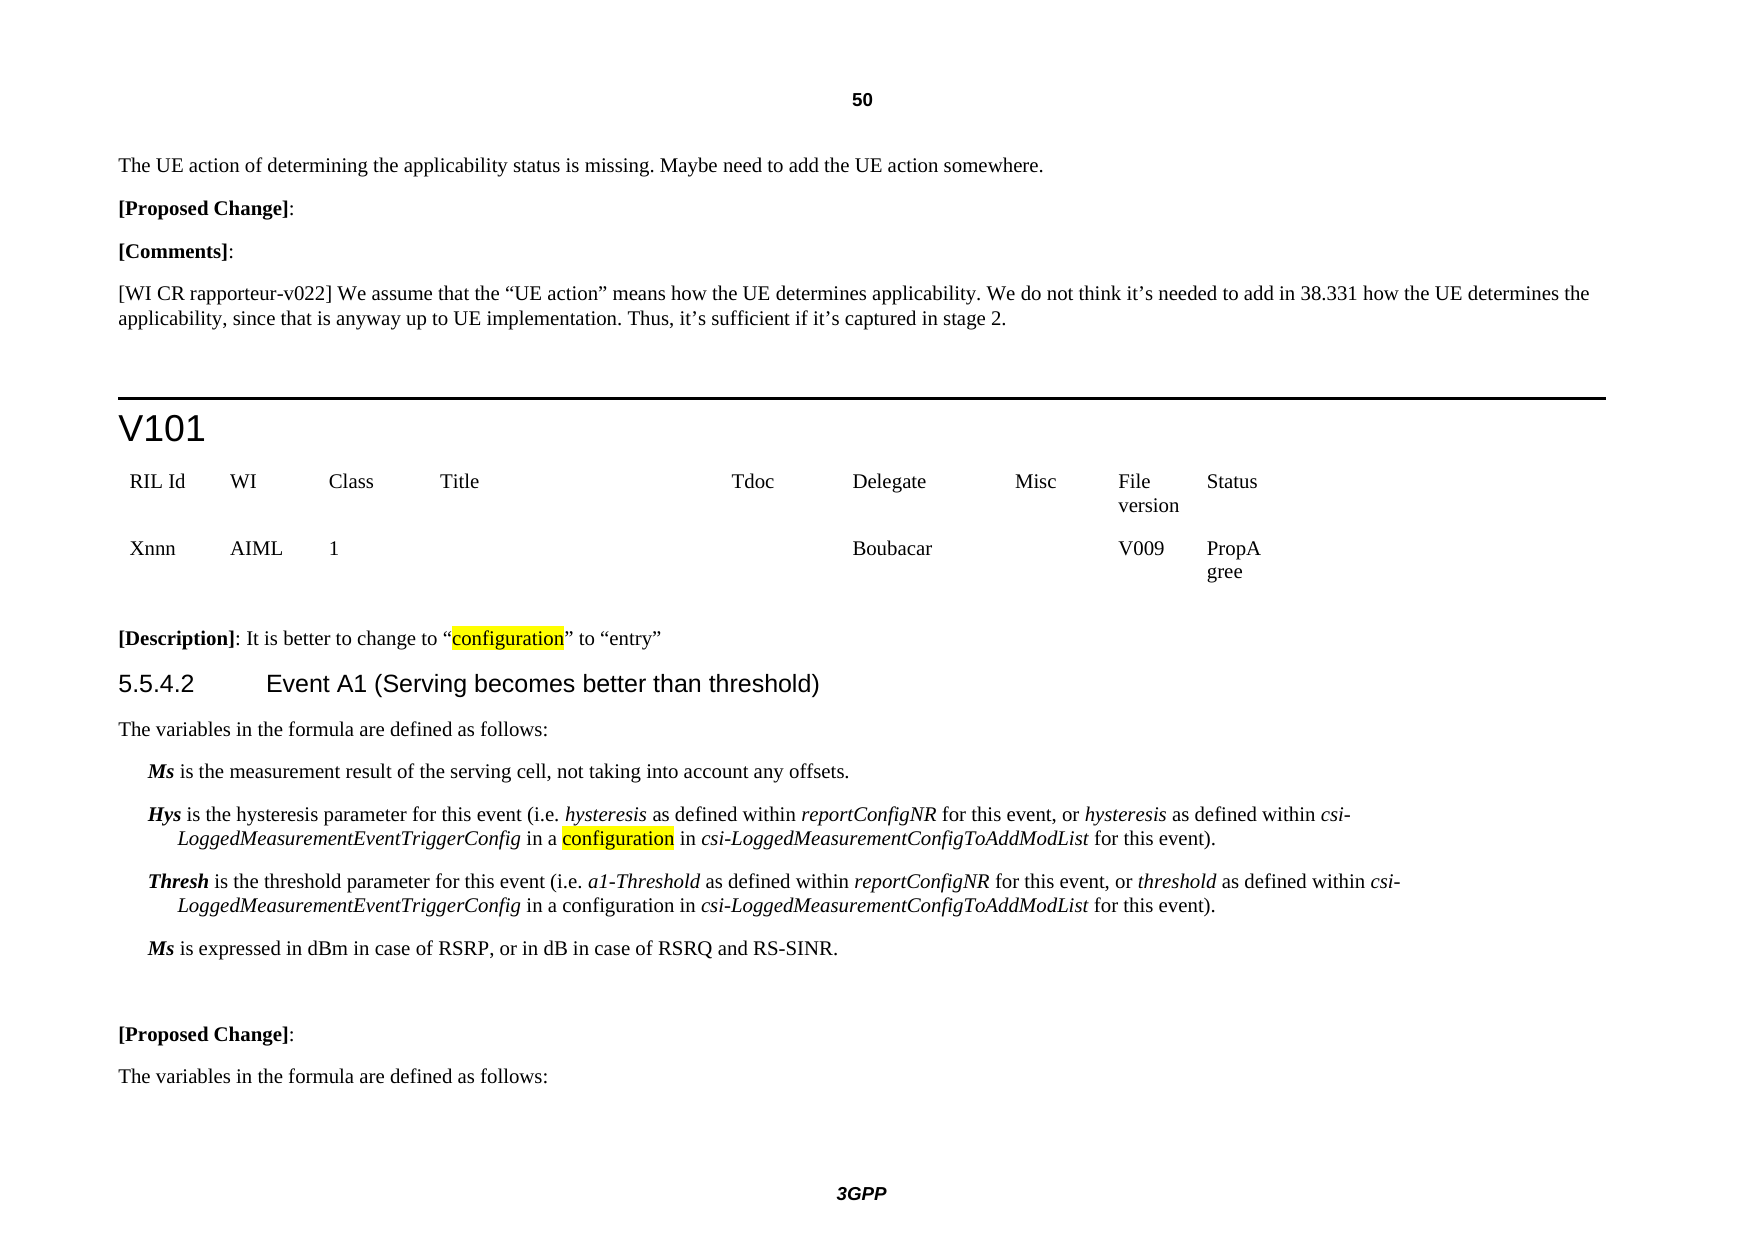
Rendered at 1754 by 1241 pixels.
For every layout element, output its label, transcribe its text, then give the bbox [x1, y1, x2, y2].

text The variables in the formula are defined as follows: [118, 717, 1606, 741]
text Ms is the measurement result of the serving cell, not taking into account any offsets. [148, 759, 1606, 783]
text Hys is the hysteresis parameter for this event (i.e. hysteresis as defined within reportConfigNR for this event, or hysteresis as defined within csi-LoggedMeasurementEventTriggerConfig in a configuration in csi-LoggedMeasurementConfigToAddModList for this event). [148, 802, 1606, 850]
text The UE action of determining the applicability status is missing. Maybe need to add the UE action somewhere. [118, 153, 1606, 177]
text [Proposed Change]: [118, 196, 1606, 220]
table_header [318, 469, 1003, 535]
text Thresh is the threshold parameter for this event (i.e. a1-Threshold as defined within reportConfigNR for this event, or threshold as defined within csi-LoggedMeasurementEventTriggerConfig in a configuration in csi-LoggedMeasurementConfigToAddModList for this event). [148, 869, 1606, 917]
text [Proposed Change]: [118, 1022, 1606, 1046]
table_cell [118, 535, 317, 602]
subtitle V101 [118, 400, 1606, 450]
text [Comments]: [118, 238, 1606, 263]
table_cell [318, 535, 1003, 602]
text [Description]: It is better to change to “configuration” to “entry” [118, 602, 1606, 650]
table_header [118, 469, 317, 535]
text The variables in the formula are defined as follows: [118, 1064, 1606, 1088]
text Ms is expressed in dBm in case of RSRP, or in dB in case of RSRQ and RS-SINR. [148, 936, 1606, 960]
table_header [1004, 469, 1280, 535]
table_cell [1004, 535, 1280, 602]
text [WI CR rapporteur-v022] We assume that the “UE action” means how the UE determines applicability. We do not think it’s needed to add in 38.331 how the UE determines the applicability, since that is anyway up to UE implementation. Thus, it’s sufficient if it’s captured in stage 2. [118, 281, 1606, 329]
subtitle 5.5.4.2 Event A1 (Serving becomes better than threshold) [118, 669, 1606, 698]
